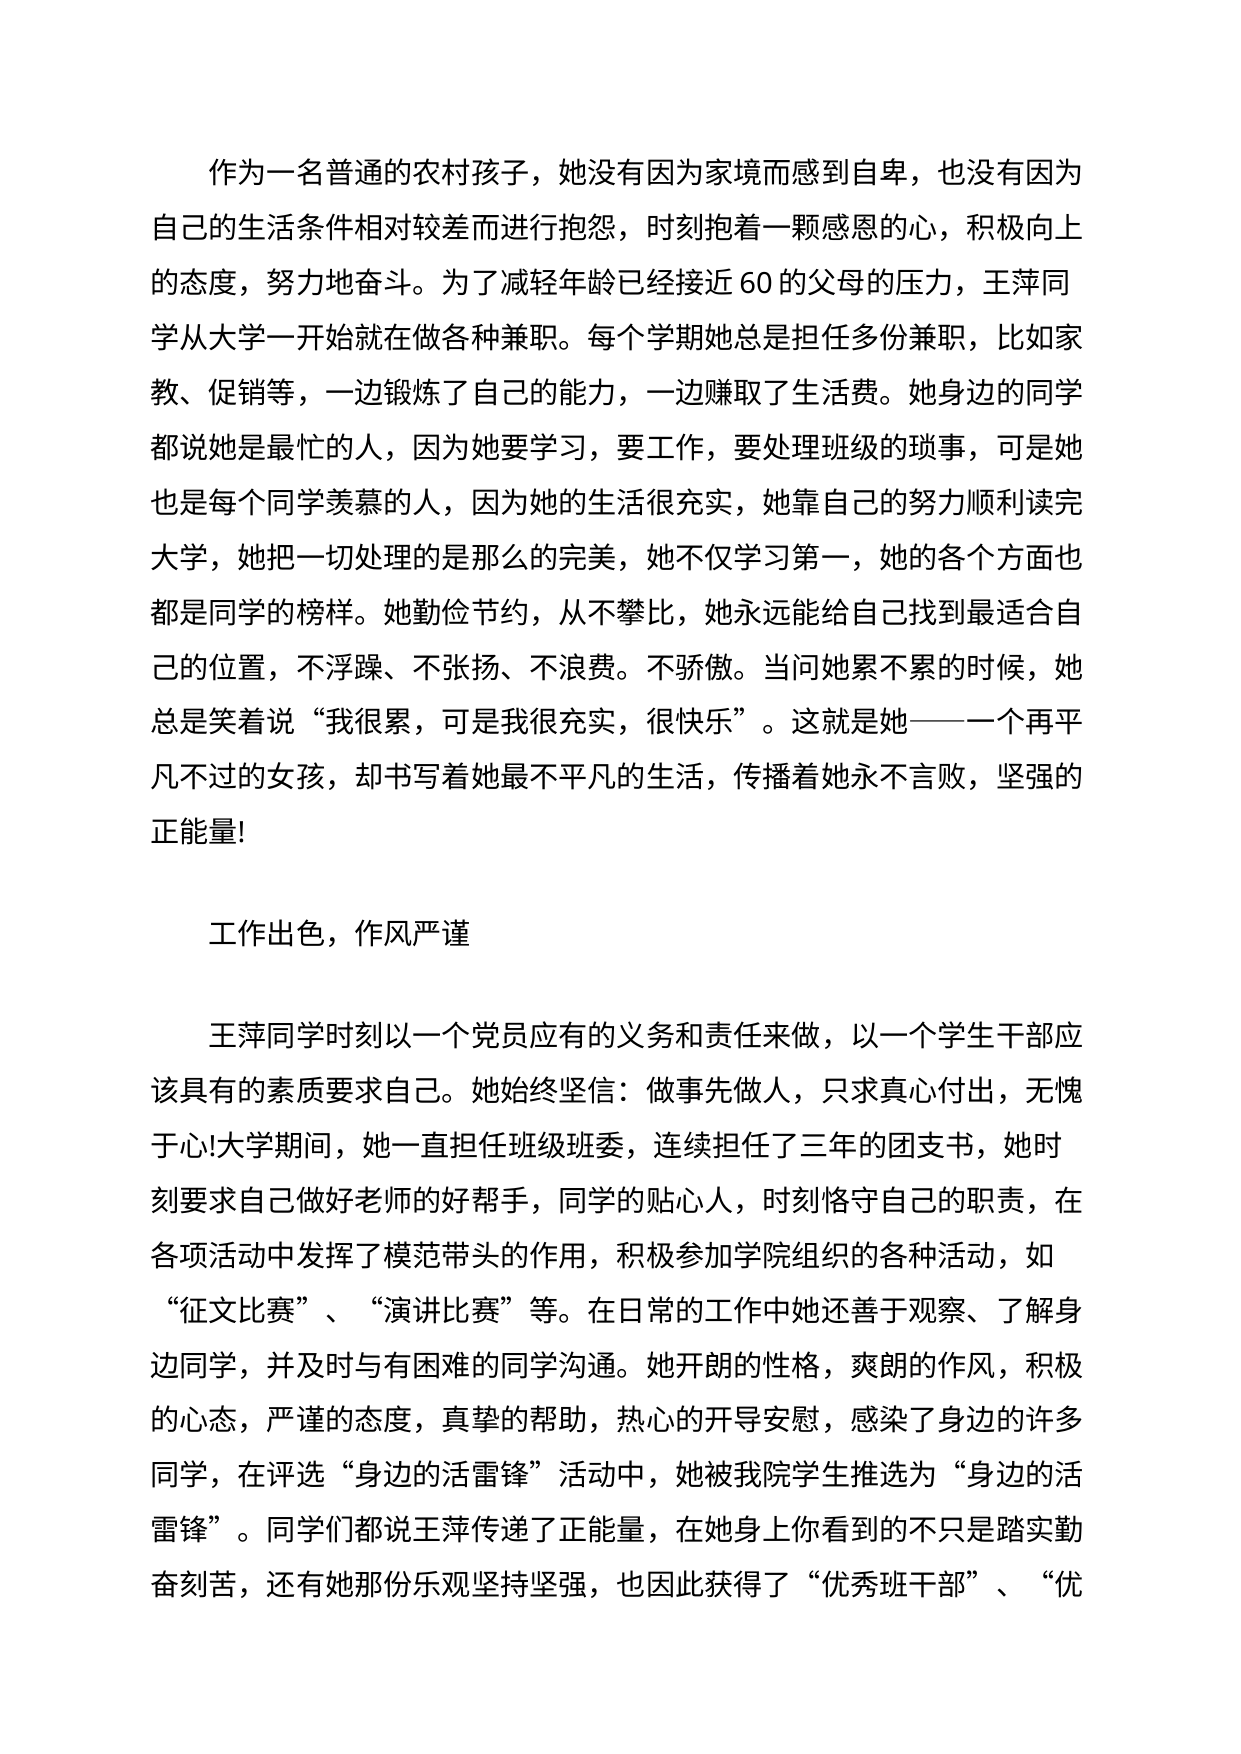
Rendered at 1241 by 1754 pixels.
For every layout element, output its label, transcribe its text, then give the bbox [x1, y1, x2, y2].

text 作为一名普通的农村孩子，她没有因为家境而感到自卑，也没有因为自己的生活条件相对较差而进行抱怨，时刻抱着一颗感恩的心，积极向上的态度，努力地奋斗。为了减轻年龄已经接近60的父母的压力，王萍同学从大学一开始就在做各种兼职。每个学期她总是担任多份兼职，比如家教、促销等，一边锻炼了自己的能力，一边赚取了生活费。她身边的同学都说她是最忙的人，因为她要学习，要工作，要处理班级的琐事，可是她也是每个同学羡慕的人，因为她的生活很充实，她靠自己的努力顺利读完大学，她把一切处理的是那么的完美，她不仅学习第一，她的各个方面也都是同学的榜样。她勤俭节约，从不攀比，她永远能给自己找到最适合自己的位置，不浮躁、不张扬、不浪费。不骄傲。当问她累不累的时候，她总是笑着说“我很累，可是我很充实，很快乐”。这就是她——一个再平凡不过的女孩，却书写着她最不平凡的生活，传播着她永不言败，坚强的正能量! [150, 150, 1090, 851]
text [150, 1013, 1090, 1604]
text 工作出色，作风严谨 [150, 911, 1090, 953]
